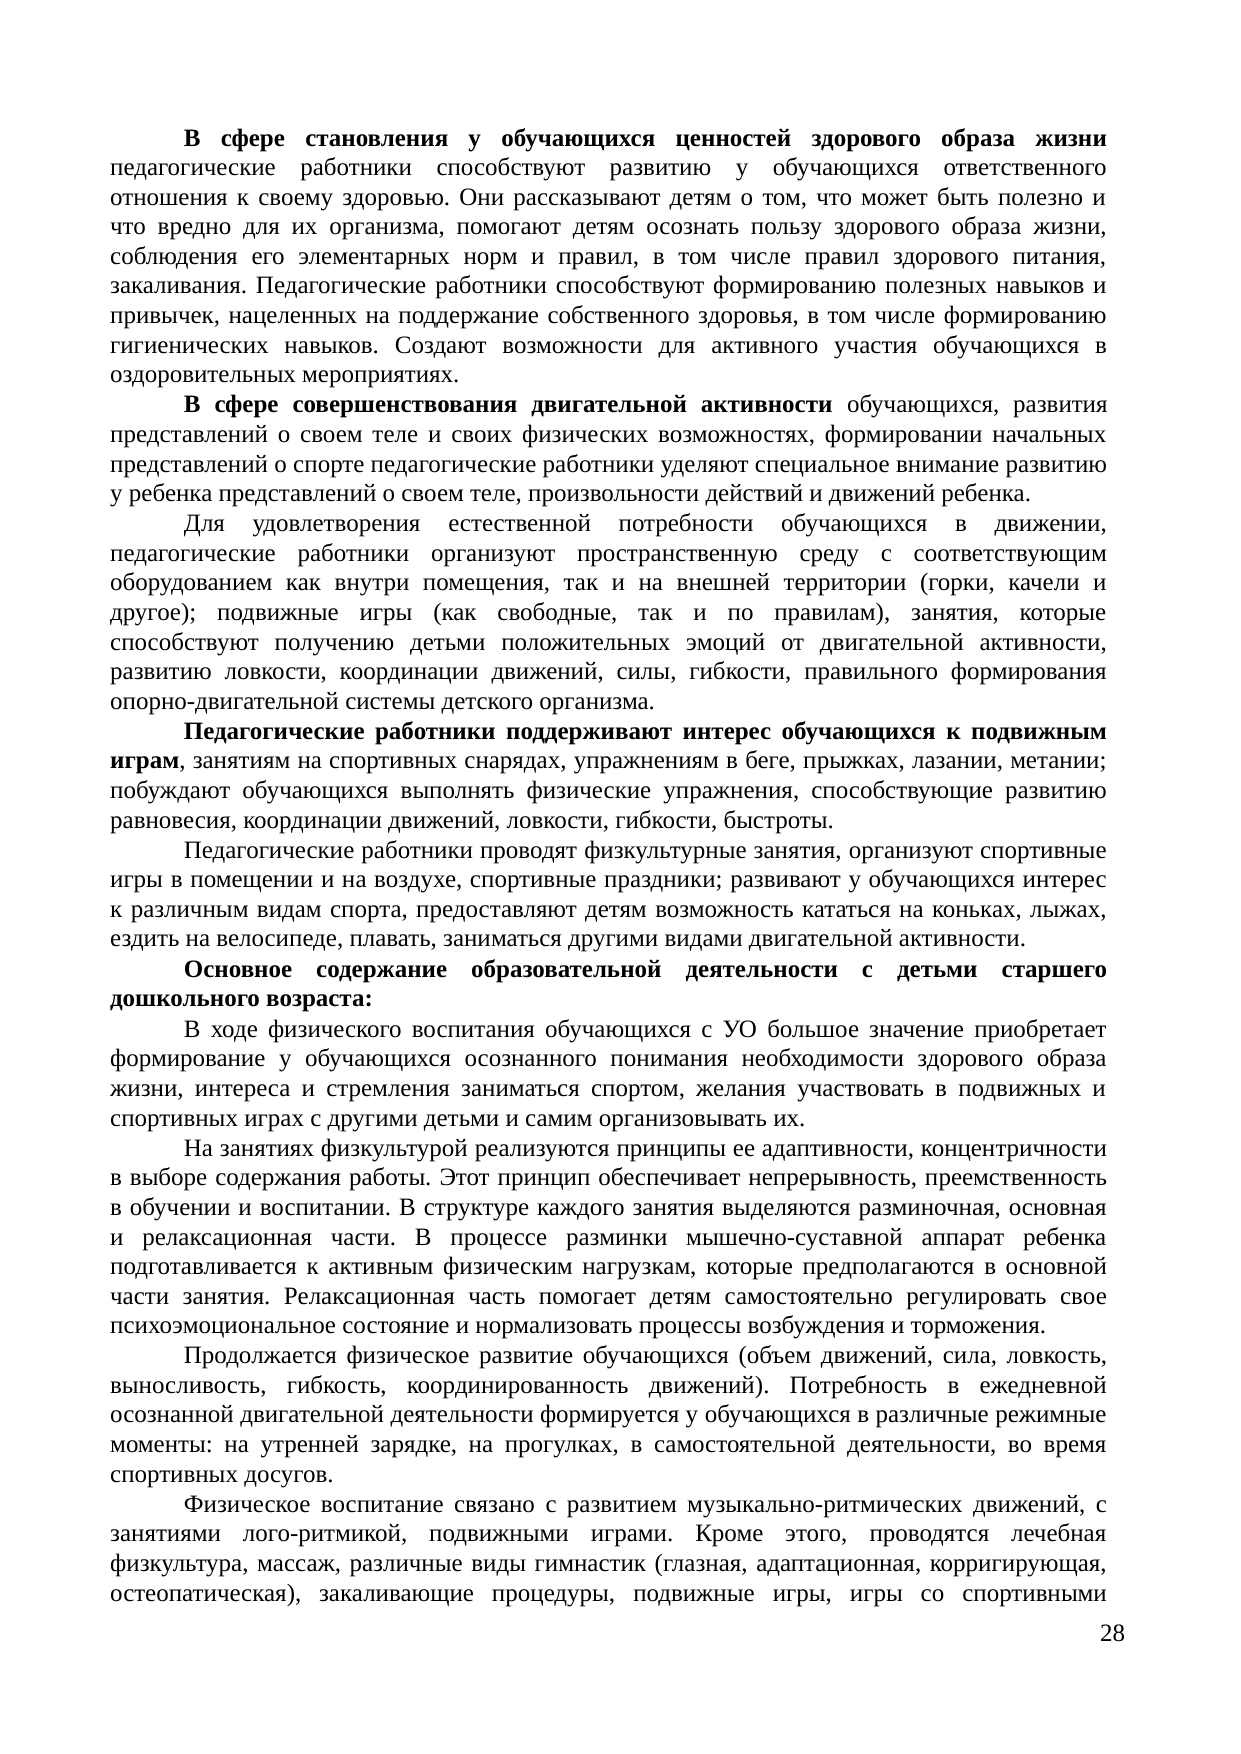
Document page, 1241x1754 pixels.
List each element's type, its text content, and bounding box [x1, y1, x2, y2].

text Основное содержание образовательной деятельности с детьми старшего дошкольного возраста: [110, 954, 1108, 1012]
text Педагогические работники поддерживают интерес обучающихся к подвижным играм, занятиям на спортивных снарядах, упражнениям в беге, прыжках, лазании, метании; побуждают обучающихся выполнять физические упражнения, способствующие развитию равновесия, координации движений, ловкости, гибкости, быстроты. [110, 716, 1107, 833]
text В сфере совершенствования двигательной активности обучающихся, развития представлений о своем теле и своих физических возможностях, формировании начальных представлений о спорте педагогические работники уделяют специальное внимание развитию у ребенка представлений о своем теле, произвольности действий и движений ребенка. [110, 389, 1107, 507]
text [110, 1489, 1107, 1606]
text В ходе физического воспитания обучающихся с УО большое значение приобретает формирование у обучающихся осознанного понимания необходимости здорового образа жизни, интереса и стремления заниматься спортом, желания участвовать в подвижных и спортивных играх с другими детьми и самим организовывать их. [110, 1014, 1107, 1131]
text На занятиях физкультурой реализуются принципы ее адаптивности, концентричности в выборе содержания работы. Этот принцип обеспечивает непрерывность, преемственность в обучении и воспитании. В структуре каждого занятия выделяются разминочная, основная и релаксационная части. В процессе разминки мышечно-суставной аппарат ребенка подготавливается к активным физическим нагрузкам, которые предполагаются в основной части занятия. Релаксационная часть помогает детям самостоятельно регулировать свое психоэмоциональное состояние и нормализовать процессы возбуждения и торможения. [110, 1133, 1107, 1339]
text Для удовлетворения естественной потребности обучающихся в движении, педагогические работники организуют пространственную среду с соответствующим оборудованием как внутри помещения, так и на внешней территории (горки, качели и другое); подвижные игры (как свободные, так и по правилам), занятия, которые способствуют получению детьми положительных эмоций от двигательной активности, развитию ловкости, координации движений, силы, гибкости, правильного формирования опорно-двигательной системы детского организма. [110, 508, 1107, 714]
text Педагогические работники проводят физкультурные занятия, организуют спортивные игры в помещении и на воздухе, спортивные праздники; развивают у обучающихся интерес к различным видам спорта, предоставляют детям возможность кататься на коньках, лыжах, ездить на велосипеде, плавать, заниматься другими видами двигательной активности. [110, 835, 1107, 952]
text В сфере становления у обучающихся ценностей здорового образа жизни педагогические работники способствуют развитию у обучающихся ответственного отношения к своему здоровью. Они рассказывают детям о том, что может быть полезно и что вредно для их организма, помогают детям осознать пользу здорового образа жизни, соблюдения его элементарных норм и правил, в том числе правил здорового питания, закаливания. Педагогические работники способствуют формированию полезных навыков и привычек, нацеленных на поддержание собственного здоровья, в том числе формированию гигиенических навыков. Создают возможности для активного участия обучающихся в оздоровительных мероприятиях. [110, 123, 1107, 388]
text Продолжается физическое развитие обучающихся (объем движений, сила, ловкость, выносливость, гибкость, координированность движений). Потребность в ежедневной осознанной двигательной деятельности формируется у обучающихся в различные режимные моменты: на утренней зарядке, на прогулках, в самостоятельной деятельности, во время спортивных досугов. [110, 1340, 1107, 1487]
